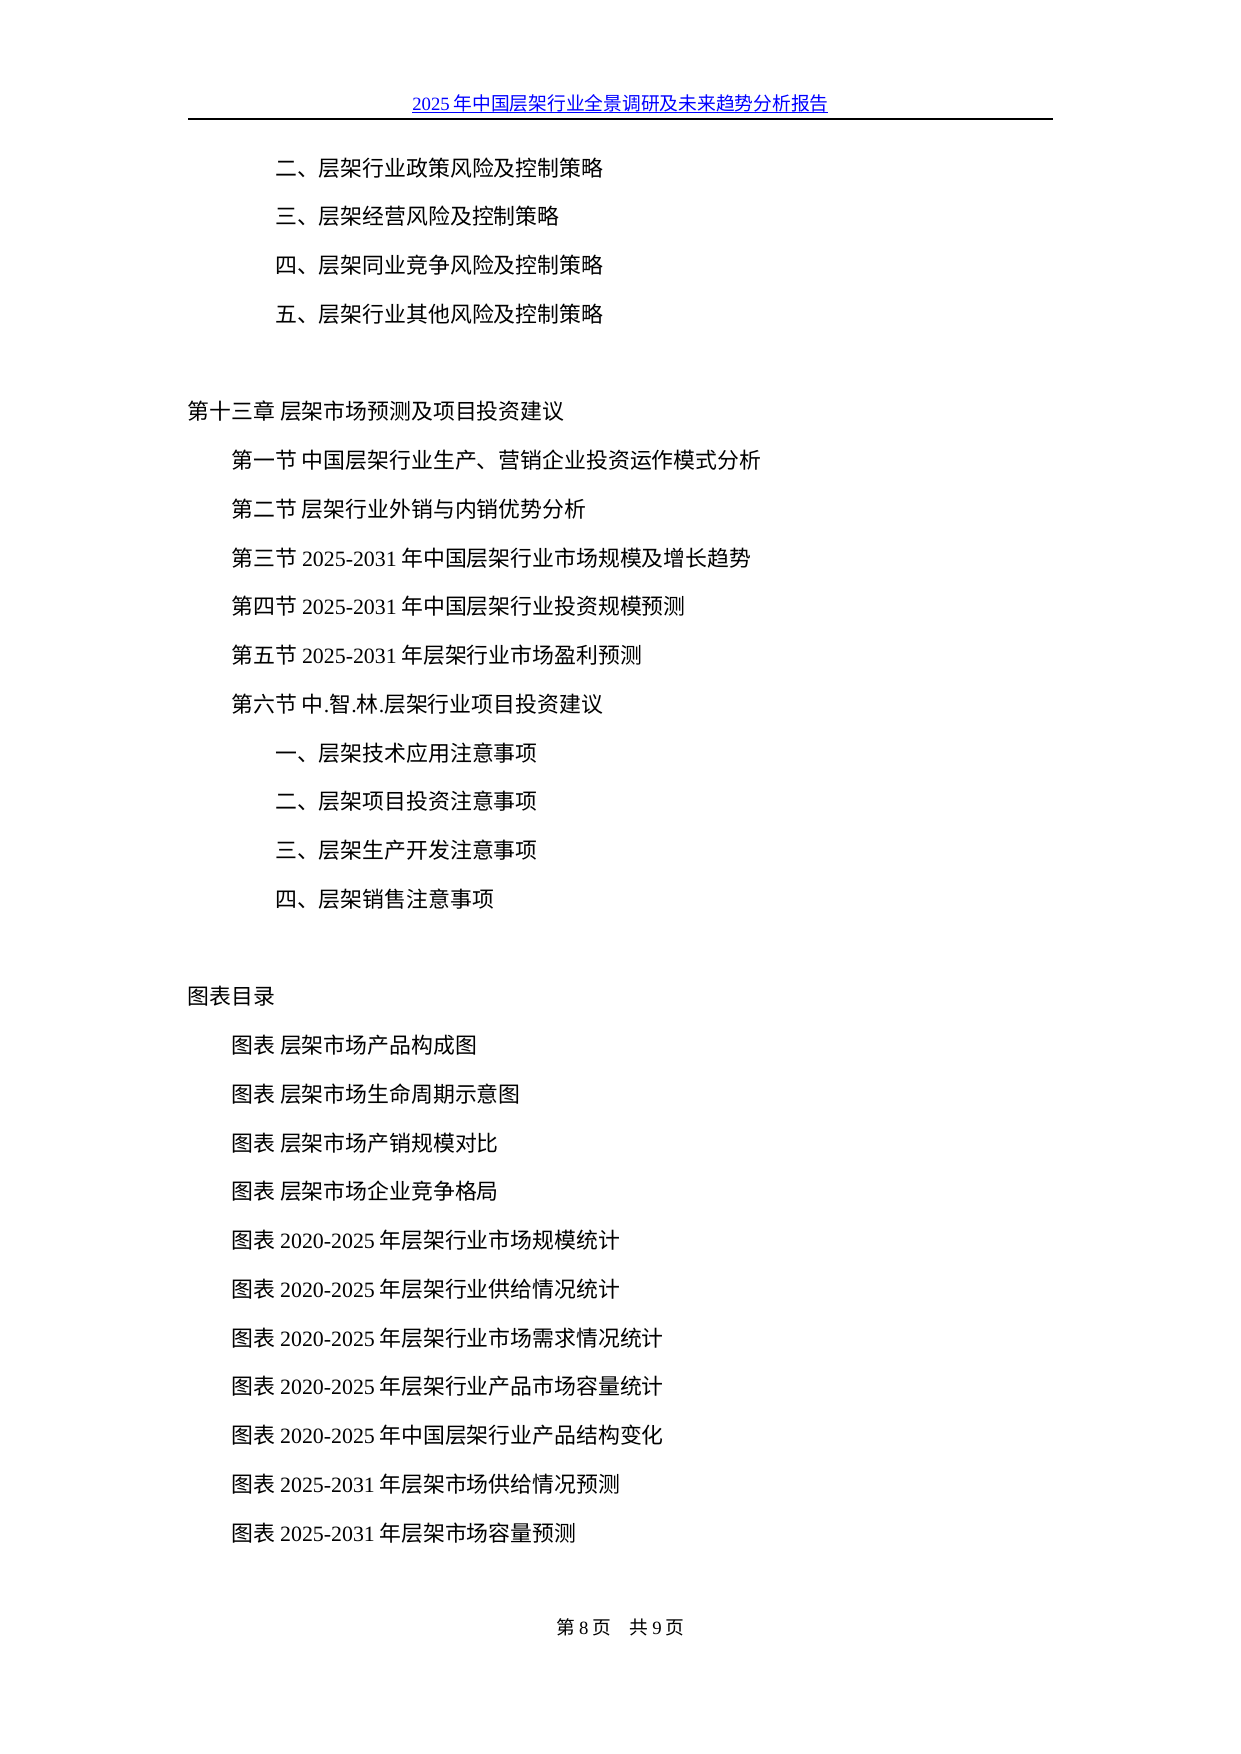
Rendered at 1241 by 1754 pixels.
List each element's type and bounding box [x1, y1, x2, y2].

text [187, 150, 1053, 1548]
